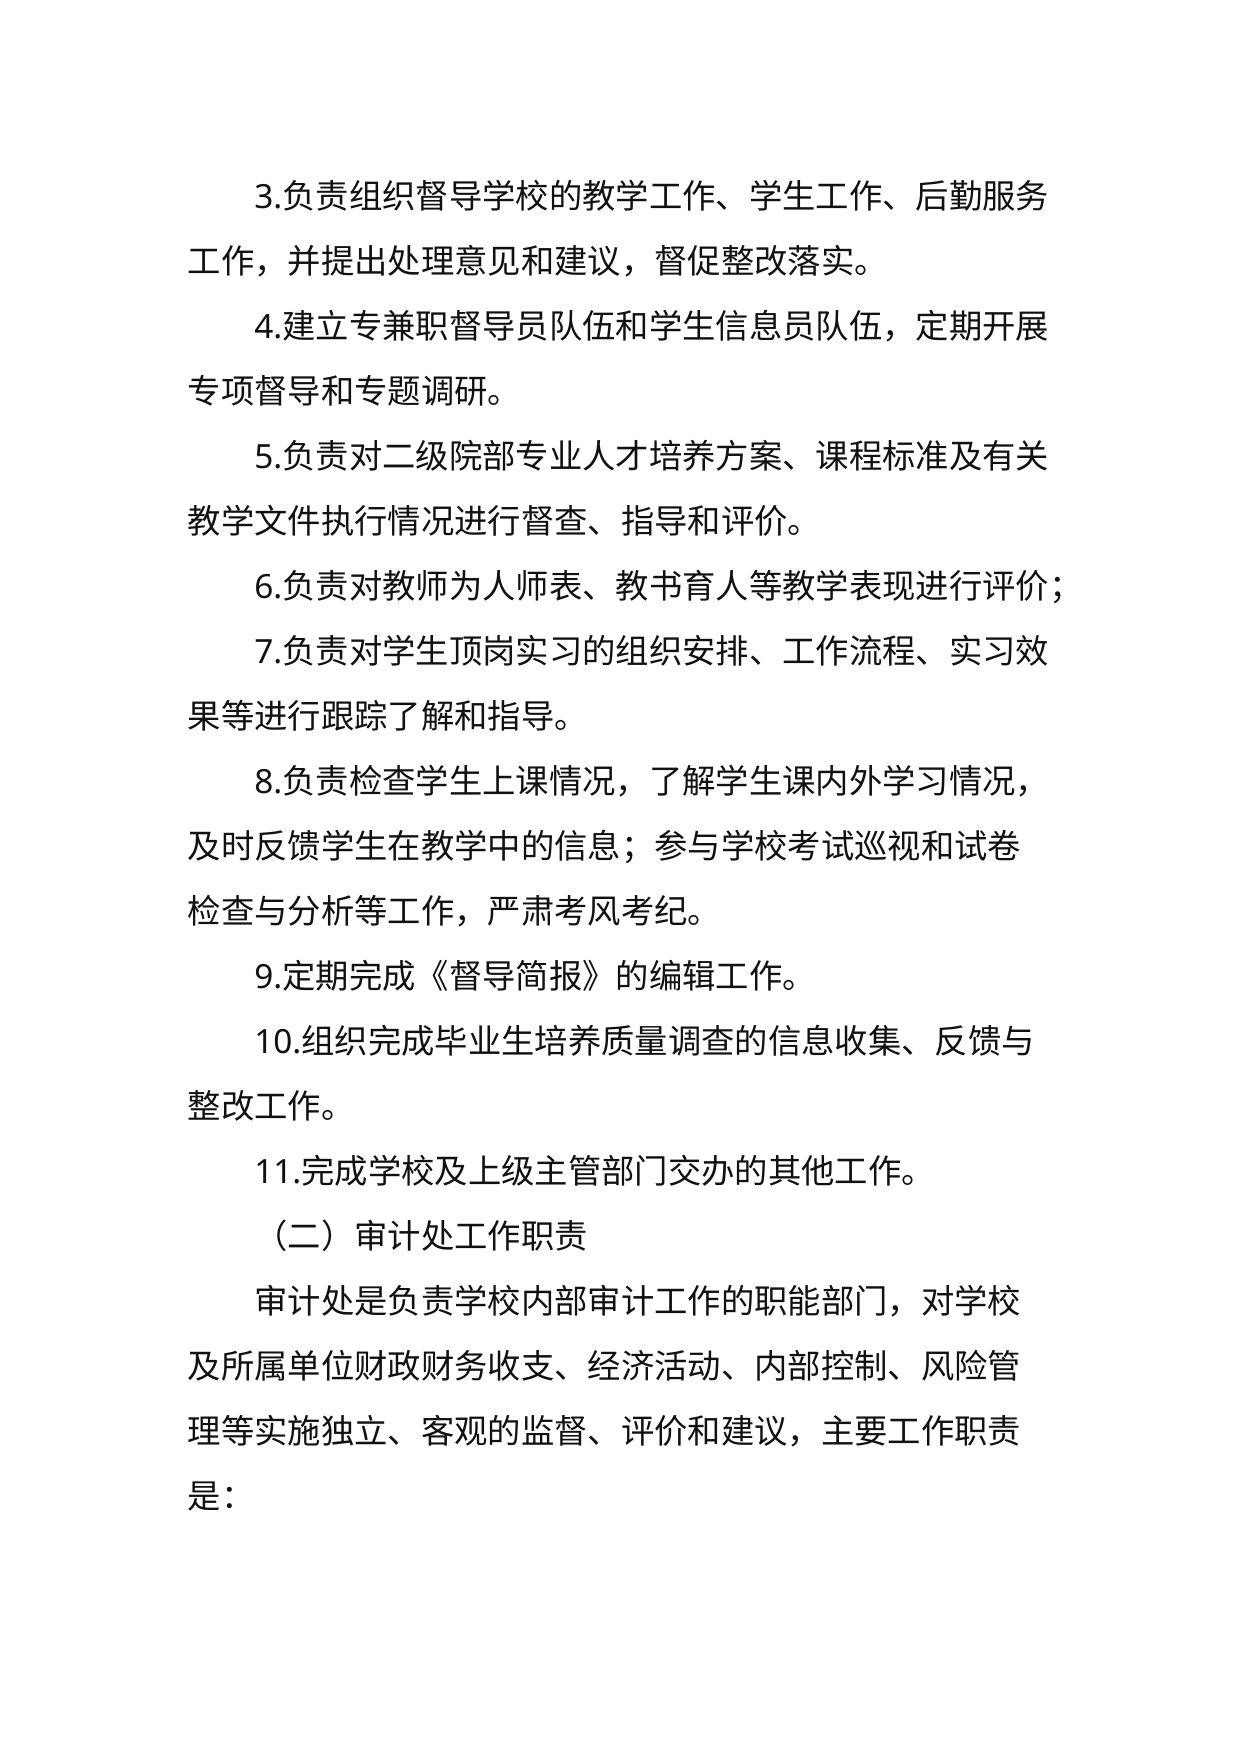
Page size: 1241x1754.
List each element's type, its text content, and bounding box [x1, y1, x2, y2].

text 4.建立专兼职督导员队伍和学生信息员队伍，定期开展专项督导和专题调研。 [187, 292, 1053, 422]
text 8.负责检查学生上课情况，了解学生课内外学习情况，及时反馈学生在教学中的信息；参与学校考试巡视和试卷检查与分析等工作，严肃考风考纪。 [187, 747, 1053, 942]
text 3.负责组织督导学校的教学工作、学生工作、后勤服务工作，并提出处理意见和建议，督促整改落实。 [187, 162, 1053, 292]
text 5.负责对二级院部专业人才培养方案、课程标准及有关教学文件执行情况进行督查、指导和评价。 [187, 422, 1053, 552]
text 6.负责对教师为人师表、教书育人等教学表现进行评价； [187, 552, 1053, 617]
text 10.组织完成毕业生培养质量调查的信息收集、反馈与整改工作。 [187, 1007, 1053, 1137]
text 9.定期完成《督导简报》的编辑工作。 [187, 942, 1053, 1007]
text 11.完成学校及上级主管部门交办的其他工作。 [187, 1137, 1053, 1202]
text （二）审计处工作职责 [187, 1202, 1053, 1267]
text 7.负责对学生顶岗实习的组织安排、工作流程、实习效果等进行跟踪了解和指导。 [187, 617, 1053, 747]
text 审计处是负责学校内部审计工作的职能部门，对学校及所属单位财政财务收支、经济活动、内部控制、风险管理等实施独立、客观的监督、评价和建议，主要工作职责是： [187, 1267, 1053, 1527]
